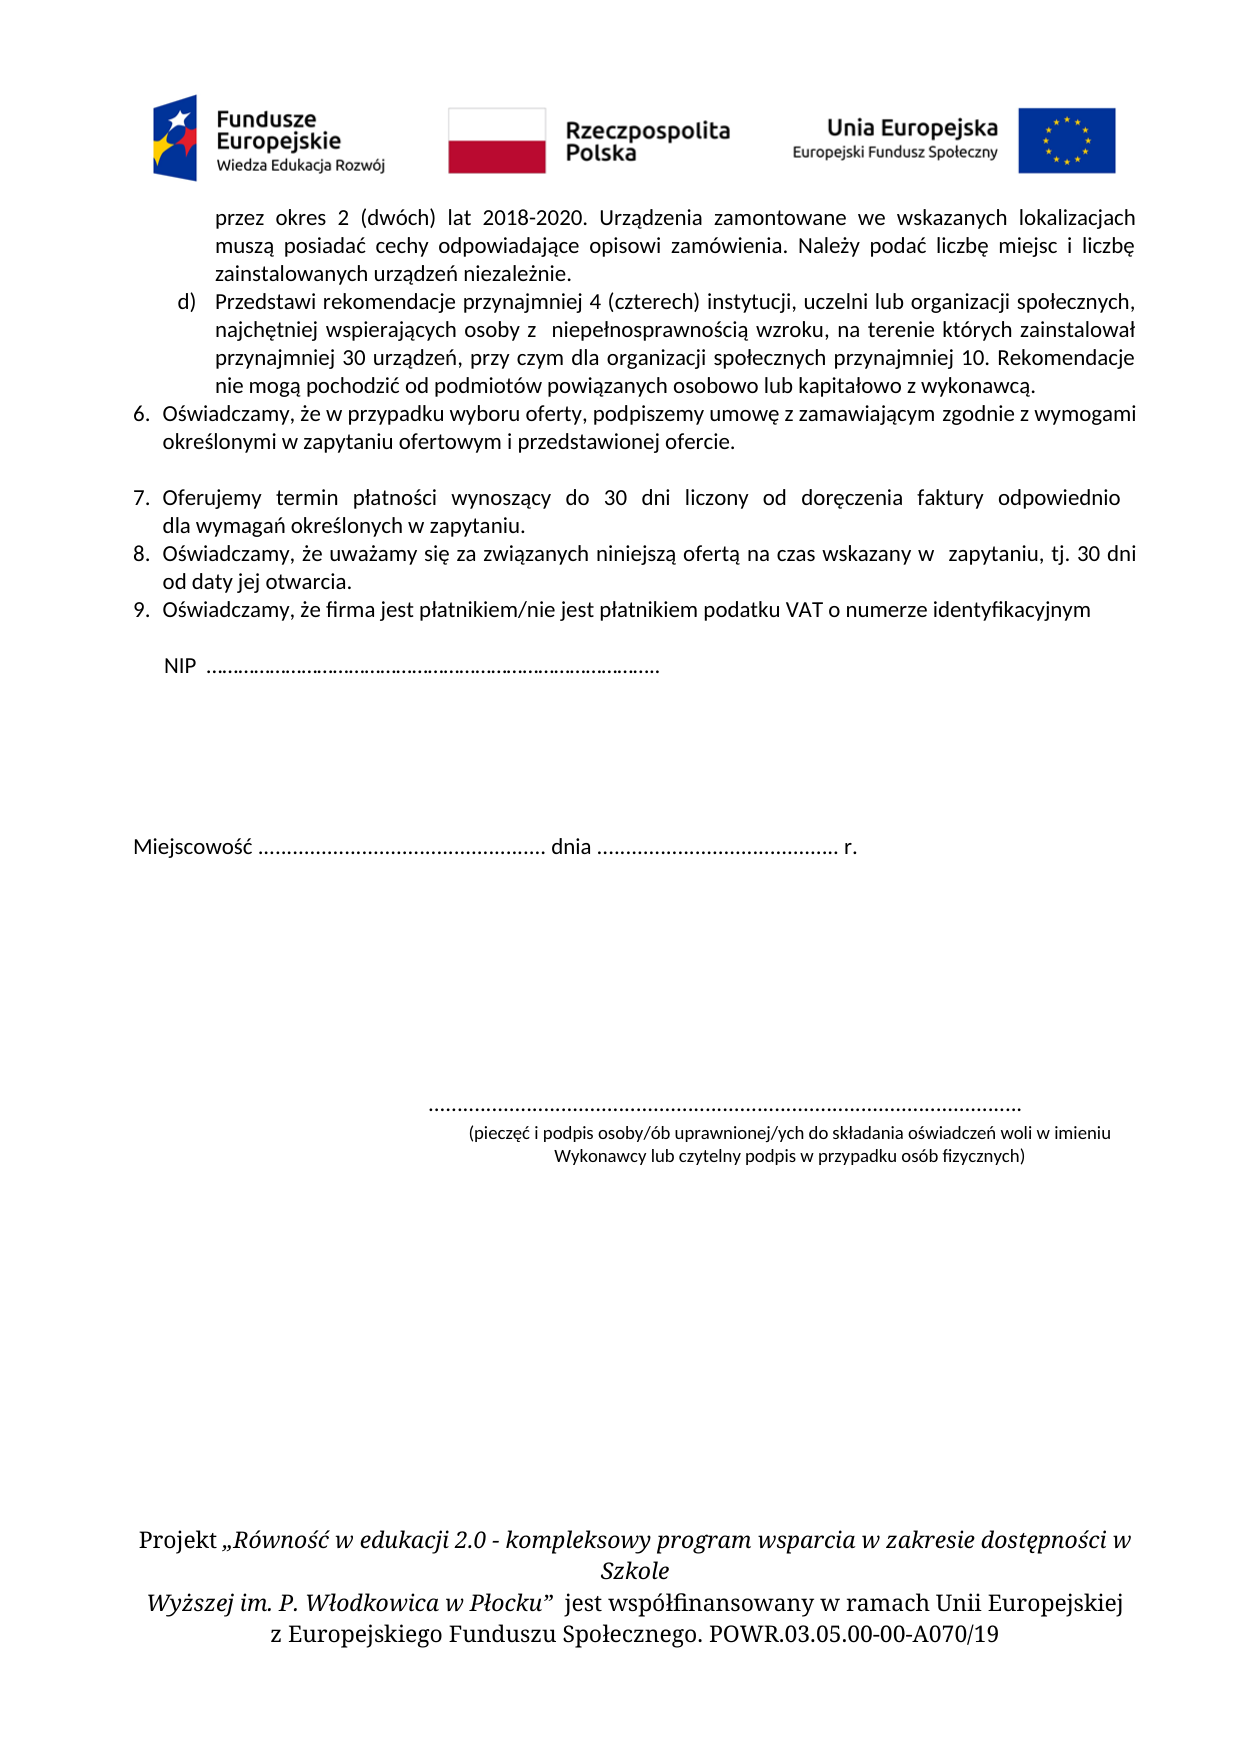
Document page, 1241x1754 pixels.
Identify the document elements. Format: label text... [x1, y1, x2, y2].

list Oświadczamy, że w przypadku wyboru oferty, podpiszemy umowę z zamawiającym zgodnie z wymogami określonymi w zapytaniu ofertowym i przedstawionej ofercie. [133, 399, 1137, 455]
list Przedstawi rekomendacje przynajmniej 4 (czterech) instytucji, uczelni lub organizacji społecznych, najchętniej wspierających osoby z niepełnosprawnością wzroku, na terenie których zainstalował przynajmniej 30 urządzeń, przy czym dla organizacji społecznych przynajmniej 10. Rekomendacje nie mogą pochodzić od podmiotów powiązanych osobowo lub kapitałowo z wykonawcą. [177, 287, 1137, 399]
picture [132, 73, 1137, 203]
list (pieczęć i podpis osoby/ób uprawnionej/ych do składania oświadczeń woli w imieniu Wykonawcy lub czytelny podpis w przypadku osób fizycznych) [443, 1121, 1137, 1167]
list Miejscowość .................................................. dnia .......................................... r. [133, 832, 1137, 860]
list ....................................................................................................... [208, 1089, 1137, 1117]
list Oświadczamy, że uważamy się za związanych niniejszą ofertą na czas wskazany w zapytaniu, tj. 30 dni od daty jej otwarcia. [133, 539, 1137, 595]
text NIP ………………………………………………………………………….. [133, 623, 1137, 679]
list Oświadczamy, że firma jest płatnikiem/nie jest płatnikiem podatku VAT o numerze identyfikacyjnym [133, 595, 1137, 623]
list Oferujemy termin płatności wynoszący do 30 dni liczony od doręczenia faktury odpowiednio dla wymagań określonych w zapytaniu. [133, 483, 1137, 539]
